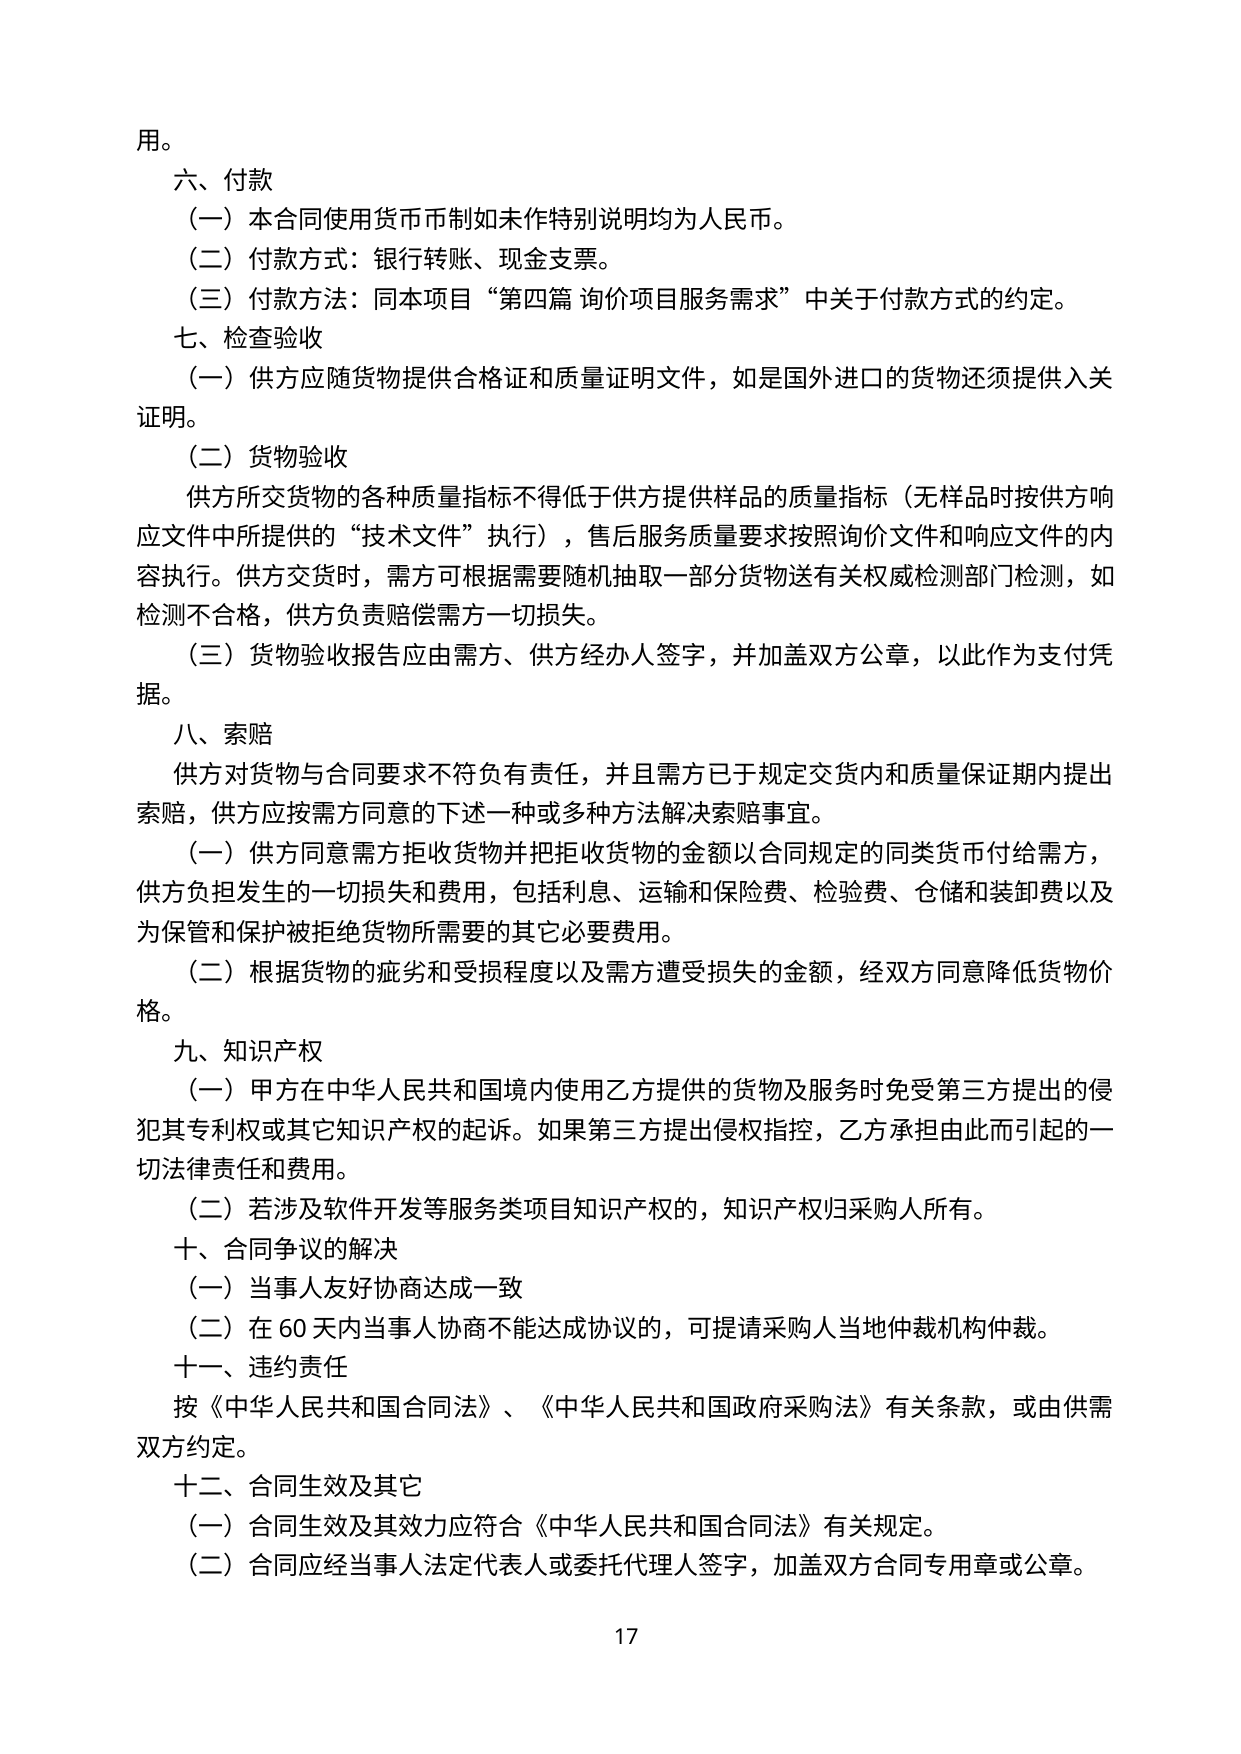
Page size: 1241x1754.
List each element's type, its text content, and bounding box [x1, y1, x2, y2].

text 供方对货物与合同要求不符负有责任，并且需方已于规定交货内和质量保证期内提出索赔，供方应按需方同意的下述一种或多种方法解决索赔事宜。 [136, 751, 1116, 831]
text （三）货物验收报告应由需方、供方经办人签字，并加盖双方公章，以此作为支付凭据。 [136, 633, 1116, 712]
text 十二、合同生效及其它 [136, 1464, 1116, 1503]
text （一）合同生效及其效力应符合《中华人民共和国合同法》有关规定。 [136, 1503, 1116, 1543]
text 供方所交货物的各种质量指标不得低于供方提供样品的质量指标（无样品时按供方响应文件中所提供的“技术文件”执行），售后服务质量要求按照询价文件和响应文件的内容执行。供方交货时，需方可根据需要随机抽取一部分货物送有关权威检测部门检测，如检测不合格，供方负责赔偿需方一切损失。 [136, 474, 1116, 633]
text 六、付款 [136, 158, 1116, 197]
text 十一、违约责任 [136, 1345, 1116, 1385]
text （二）若涉及软件开发等服务类项目知识产权的，知识产权归采购人所有。 [136, 1187, 1116, 1226]
text 七、检查验收 [136, 316, 1116, 356]
text （一）当事人友好协商达成一致 [136, 1266, 1116, 1306]
text （二）在60天内当事人协商不能达成协议的，可提请采购人当地仲裁机构仲裁。 [136, 1306, 1116, 1345]
text （二）根据货物的疵劣和受损程度以及需方遭受损失的金额，经双方同意降低货物价格。 [136, 949, 1116, 1028]
text （一）本合同使用货币币制如未作特别说明均为人民币。 [136, 197, 1116, 237]
text 八、索赔 [136, 712, 1116, 751]
text （一）供方应随货物提供合格证和质量证明文件，如是国外进口的货物还须提供入关证明。 [136, 356, 1116, 435]
text （二）合同应经当事人法定代表人或委托代理人签字，加盖双方合同专用章或公章。 [136, 1543, 1116, 1583]
text 十、合同争议的解决 [136, 1226, 1116, 1266]
text （一）供方同意需方拒收货物并把拒收货物的金额以合同规定的同类货币付给需方，供方负担发生的一切损失和费用，包括利息、运输和保险费、检验费、仓储和装卸费以及为保管和保护被拒绝货物所需要的其它必要费用。 [136, 831, 1116, 949]
text （一）甲方在中华人民共和国境内使用乙方提供的货物及服务时免受第三方提出的侵犯其专利权或其它知识产权的起诉。如果第三方提出侵权指控，乙方承担由此而引起的一切法律责任和费用。 [136, 1068, 1116, 1187]
text （二）付款方式：银行转账、现金支票。 [136, 237, 1116, 276]
text 按《中华人民共和国合同法》、《中华人民共和国政府采购法》有关条款，或由供需双方约定。 [136, 1385, 1116, 1464]
text 九、知识产权 [136, 1028, 1116, 1068]
text （三）付款方法：同本项目“第四篇 询价项目服务需求”中关于付款方式的约定。 [136, 276, 1116, 316]
text （二）货物验收 [136, 435, 1116, 474]
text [136, 118, 1116, 158]
